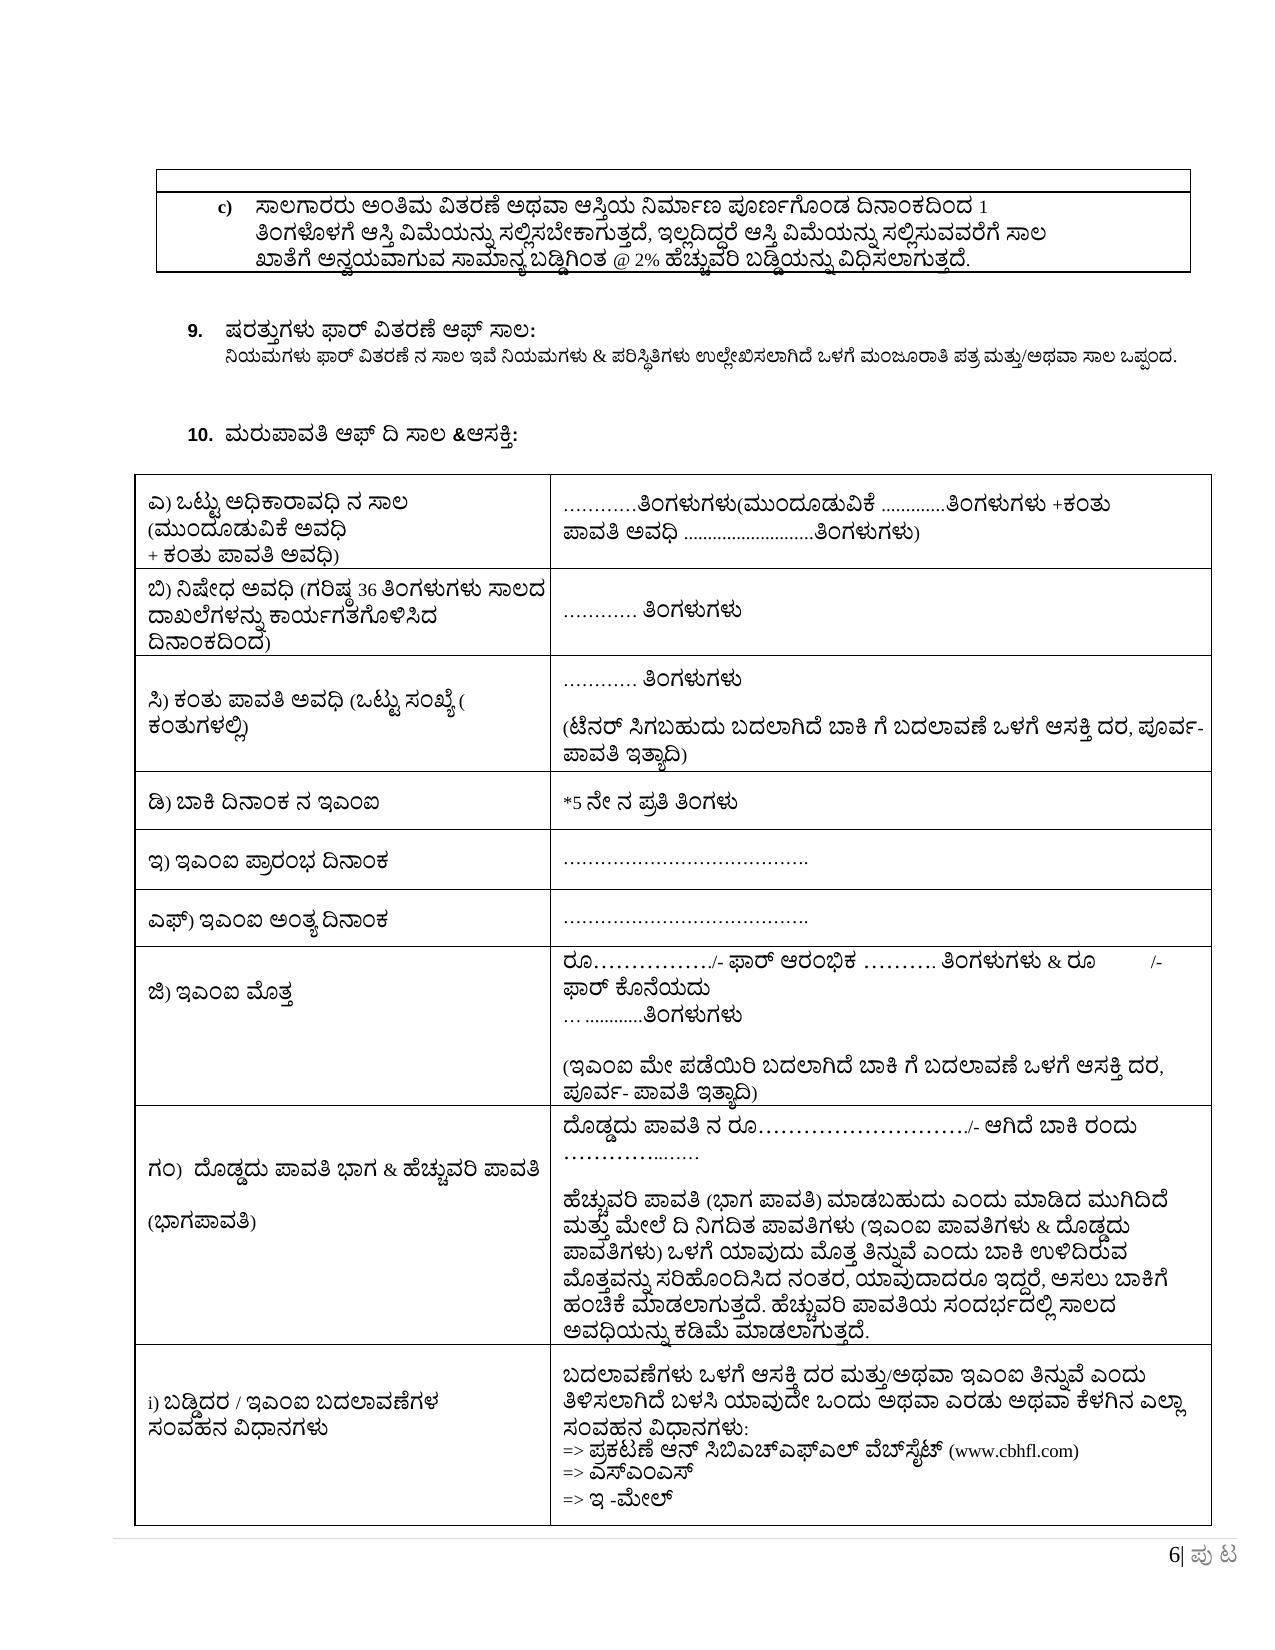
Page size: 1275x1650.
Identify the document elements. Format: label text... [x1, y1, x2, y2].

table_cell ಜಿ) ಇಎಂಐ ಮೊತ್ತ [136, 947, 550, 1104]
table_cell ಡಿ) ಬಾಕಿ ದಿನಾಂಕ ನ ಇಎಂಐ [136, 772, 550, 829]
table_cell ಸಿ) ಕಂತು ಪಾವತಿ ಅವಧಿ (ಒಟ್ಟು ಸಂಖ್ಯೆ ( ಕಂತುಗಳಲ್ಲಿ) [136, 656, 550, 771]
table_cell ………… ತಿಂಗಳುಗಳು (ಟೆನರ್ ಸಿಗಬಹುದು ಬದಲಾಗಿದೆ ಬಾಕಿ ಗೆ ಬದಲಾವಣೆ ಒಳಗೆ ಆಸಕ್ತಿ ದರ, ಪೂರ್ವ- ಪಾವತಿ ಇತ್ಯಾದಿ) [551, 656, 1211, 771]
table_cell ಸಾಲಗಾರರು ಅಂತಿಮ ವಿತರಣೆ ಅಥವಾ ಆಸ್ತಿಯ ನಿರ್ಮಾಣ ಪೂರ್ಣಗೊಂಡ ದಿನಾಂಕದಿಂದ 1 ತಿಂಗಳೊಳಗೆ ಆಸ್ತಿ ವಿಮೆಯನ್ನು ಸಲ್ಲಿಸಬೇಕಾಗುತ್ತದೆ, ಇಲ್ಲದಿದ್ದರೆ ಆಸ್ತಿ ವಿಮೆಯನ್ನು ಸಲ್ಲಿಸುವವರೆಗೆ ಸಾಲ ಖಾತೆಗೆ ಅನ್ವಯವಾಗುವ ಸಾಮಾನ್ಯ ಬಡ್ಡಿಗಿಂತ @ 2% ಹೆಚ್ಚುವರಿ ಬಡ್ಡಿಯನ್ನು ವಿಧಿಸಲಾಗುತ್ತದೆ. [157, 193, 1190, 271]
table_cell ಬಿ) ನಿಷೇಧ ಅವಧಿ (ಗರಿಷ್ಠ 36 ತಿಂಗಳುಗಳು ಸಾಲದ ದಾಖಲೆಗಳನ್ನು ಕಾರ್ಯಗತಗೊಳಿಸಿದ ದಿನಾಂಕದಿಂದ) [136, 569, 550, 655]
table_cell …………………………………. [551, 830, 1211, 889]
table_cell ಇ) ಇಎಂಐ ಪ್ರಾರಂಭ ದಿನಾಂಕ [136, 830, 550, 889]
text ನಿಯಮಗಳು ಫಾರ್ ವಿತರಣೆ ನ ಸಾಲ ಇವೆ ನಿಯಮಗಳು & ಪರಿಸ್ಥಿತಿಗಳು ಉಲ್ಲೇಖಿಸಲಾಗಿದೆ ಒಳಗೆ ಮಂಜೂರಾತಿ ಪತ್ರ ಮತ್ತು/ಅಥವಾ ಸಾಲ ಒಪ್ಪಂದ. [225, 345, 1237, 367]
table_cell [551, 1345, 1211, 1525]
table_header …………ತಿಂಗಳುಗಳು(ಮುಂದೂಡುವಿಕೆ ತಿಂಗಳುಗಳು +ಕಂತು ಪಾವತಿ ಅವಧಿ ತಿಂಗಳುಗಳು) [551, 475, 1211, 567]
table_cell ರೂ……………./- ಫಾರ್ ಆರಂಭಿಕ ………. ತಿಂಗಳುಗಳು & ರೂ /- ಫಾರ್ ಕೊನೆಯದು … ತಿಂಗಳುಗಳು (ಇಎಂಐ ಮೇ ಪಡೆಯಿರಿ ಬದಲಾಗಿದೆ ಬಾಕಿ ಗೆ ಬದಲಾವಣೆ ಒಳಗೆ ಆಸಕ್ತಿ ದರ, ಪೂರ್ವ- ಪಾವತಿ ಇತ್ಯಾದಿ) [551, 947, 1211, 1104]
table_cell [157, 170, 1190, 191]
table_cell ಎಫ್) ಇಎಂಐ ಅಂತ್ಯ ದಿನಾಂಕ [136, 890, 550, 946]
table_cell ………… ತಿಂಗಳುಗಳು [551, 569, 1211, 655]
table_cell ದೊಡ್ಡದು ಪಾವತಿ ನ ರೂ………………………./- ಆಗಿದೆ ಬಾಕಿ ರಂದು …………..…… ಹೆಚ್ಚುವರಿ ಪಾವತಿ (ಭಾಗ ಪಾವತಿ) ಮಾಡಬಹುದು ಎಂದು ಮಾಡಿದ ಮುಗಿದಿದೆ ಮತ್ತು ಮೇಲೆ ದಿ ನಿಗದಿತ ಪಾವತಿಗಳು (ಇಎಂಐ ಪಾವತಿಗಳು & ದೊಡ್ಡದು ಪಾವತಿಗಳು) ಒಳಗೆ ಯಾವುದು ಮೊತ್ತ ತಿನ್ನುವೆ ಎಂದು ಬಾಕಿ ಉಳಿದಿರುವ ಮೊತ್ತವನ್ನು ಸರಿಹೊಂದಿಸಿದ ನಂತರ, ಯಾವುದಾದರೂ ಇದ್ದರೆ, ಅಸಲು ಬಾಕಿಗೆ ಹಂಚಿಕೆ ಮಾಡಲಾಗುತ್ತದೆ. ಹೆಚ್ಚುವರಿ ಪಾವತಿಯ ಸಂದರ್ಭದಲ್ಲಿ ಸಾಲದ ಅವಧಿಯನ್ನು ಕಡಿಮೆ ಮಾಡಲಾಗುತ್ತದೆ. [551, 1106, 1211, 1344]
table_cell *5ನೇ ನ ಪ್ರತಿ ತಿಂಗಳು [551, 772, 1211, 829]
table_header ಎ) ಒಟ್ಟು ಅಧಿಕಾರಾವಧಿ ನ ಸಾಲ (ಮುಂದೂಡುವಿಕೆ ಅವಧಿ + ಕಂತು ಪಾವತಿ ಅವಧಿ) [136, 475, 550, 567]
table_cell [136, 1345, 550, 1525]
table_cell …………………………………. [551, 890, 1211, 946]
list ಮರುಪಾವತಿ ಆಫ್ ದಿ ಸಾಲ &ಆಸಕ್ತಿ: [187, 420, 1237, 447]
list ಷರತ್ತುಗಳು ಫಾರ್ ವಿತರಣೆ ಆಫ್ ಸಾಲ: [187, 316, 1237, 342]
table_cell ಗಂ) ದೊಡ್ಡದು ಪಾವತಿ ಭಾಗ & ಹೆಚ್ಚುವರಿ ಪಾವತಿ (ಭಾಗಪಾವತಿ) [136, 1106, 550, 1344]
